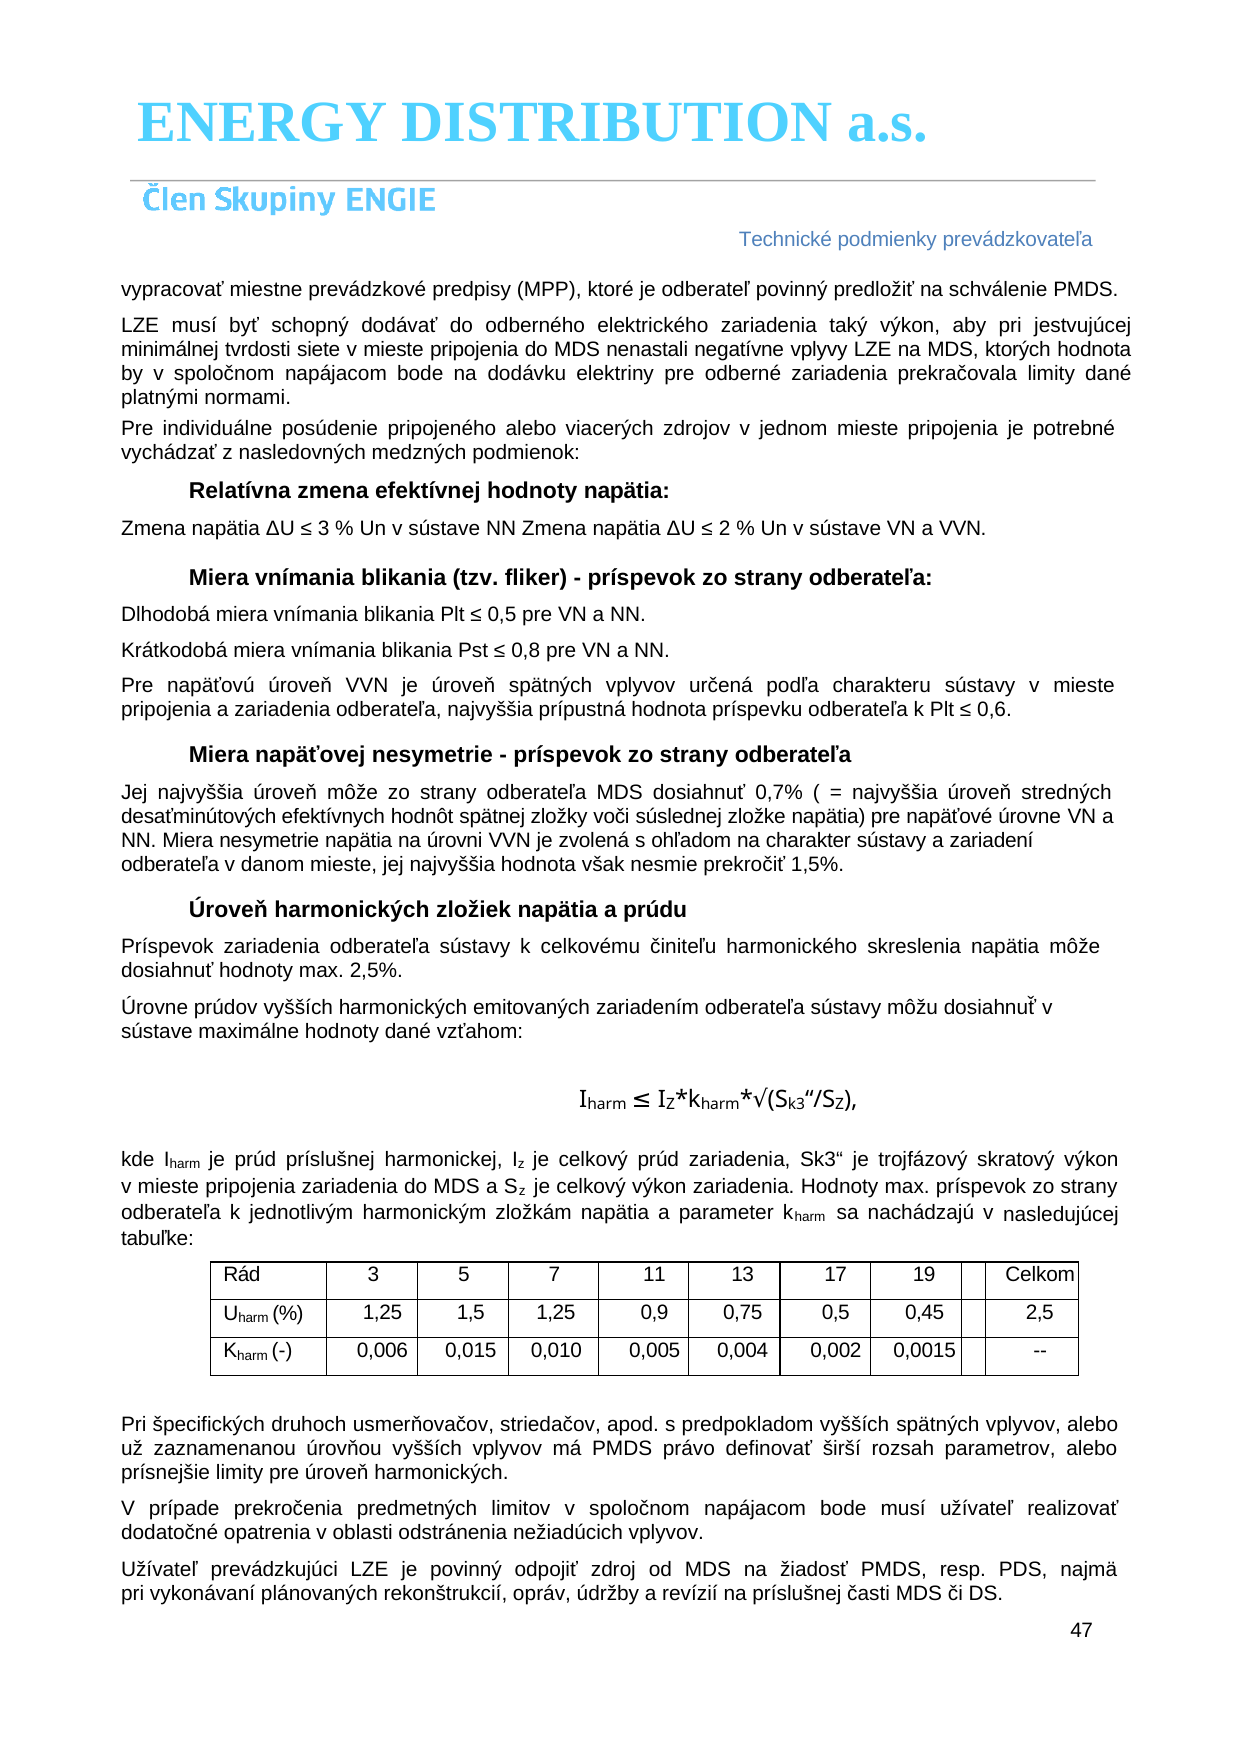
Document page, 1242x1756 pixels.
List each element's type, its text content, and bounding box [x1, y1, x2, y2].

picture [233, 185, 435, 216]
table_cell 1,5 [418, 1300, 508, 1337]
table_cell Uharm (%) [211, 1300, 326, 1337]
text NN. Miera nesymetrie napätia na úrovni VVN je zvolená s ohľadom na charakter sústavy a zariadení odberateľa v danom mieste, jej najvyššia hodnota však nesmie prekročiť 1,5%. [121, 827, 1122, 875]
subtitle Miera vnímania blikania (tzv. fliker) - príspevok zo strany odberateľa: [189, 563, 1131, 590]
table_header Celkom [986, 1263, 1078, 1299]
text kde Iharm je prúd príslušnej harmonickej, Iz je celkový prúd zariadenia, Sk3“ je trojfázový skratový výkon v mieste pripojenia zariadenia do MDS a Sz je celkový výkon zariadenia. Hodnoty max. príspevok zo strany odberateľa k jednotlivým harmonickým zložkám napätia a parameter kharm sa nachádzajú v nasledujúcej tabuľke: [121, 1148, 1119, 1249]
picture [215, 187, 232, 211]
table_cell 2,5 [986, 1300, 1078, 1337]
table_cell 0,005 [599, 1338, 688, 1375]
table_header 13 [689, 1263, 779, 1299]
text Dlhodobá miera vnímania blikania Plt ≤ 0,5 pre VN a NN. Krátkodobá miera vnímania blikania Pst ≤ 0,8 pre VN a NN. [121, 602, 745, 661]
table_header 11 [599, 1263, 688, 1299]
subtitle Úroveň harmonických zložiek napätia a prúdu [189, 896, 1131, 922]
text Iharm ≤ IZ*kharm*√(Sk3“/SZ), [579, 1082, 1131, 1116]
table_cell Kharm (-) [211, 1338, 326, 1375]
table_header [962, 1263, 985, 1299]
table_cell -- [986, 1338, 1078, 1375]
subtitle Relatívna zmena efektívnej hodnoty napätia: [189, 477, 1131, 503]
text Pre individuálne posúdenie pripojeného alebo viacerých zdrojov v jednom mieste pripojenia je potrebné vychádzať z nasledovných medzných podmienok: [121, 416, 1122, 464]
text Zmena napätia ΔU ≤ 3 % Un v sústave NN Zmena napätia ΔU ≤ 2 % Un v sústave VN a VVN. [121, 516, 1131, 539]
subtitle Miera napäťovej nesymetrie - príspevok zo strany odberateľa [189, 741, 1131, 768]
table_header 7 [509, 1263, 598, 1299]
table_cell 0,45 [871, 1300, 961, 1337]
table_cell 0,75 [689, 1300, 779, 1337]
text Pri špecifických druhoch usmerňovačov, striedačov, apod. s predpokladom vyšších spätných vplyvov, alebo už zaznamenanou úrovňou vyšších vplyvov má PMDS právo definovať širší rozsah parametrov, alebo prísnejšie limity pre úroveň harmonických. [121, 1412, 1118, 1484]
table_header Rád [211, 1263, 326, 1299]
table_cell 0,5 [781, 1300, 870, 1337]
text Jej najvyššia úroveň môže zo strany odberateľa MDS dosiahnuť 0,7% ( = najvyššia úroveň stredných desaťminútových efektívnych hodnôt spätnej zložky voči súslednej zložke napätia) pre napäťové úrovne VN a [121, 779, 1131, 827]
table_header 17 [781, 1263, 870, 1299]
table_cell 0,0015 [871, 1338, 961, 1375]
table_cell 0,9 [599, 1300, 688, 1337]
text Úrovne prúdov vyšších harmonických emitovaných zariadením odberateľa sústavy môžu dosiahnuť̌ v sústave maximálne hodnoty dané vzťahom: [121, 995, 1122, 1043]
table_cell 0,006 [327, 1338, 417, 1375]
text Užívateľ prevádzkujúci LZE je povinný odpojiť zdroj od MDS na žiadosť PMDS, resp. PDS, najmä pri vykonávaní plánovaných rekonštrukcií, opráv, údržby a revízií na príslušnej časti MDS či DS. [121, 1557, 1118, 1604]
text Pre napäťovú úroveň VVN je úroveň spätných vplyvov určená podľa charakteru sústavy v mieste pripojenia a zariadenia odberateľa, najvyššia prípustná hodnota príspevku odberateľa k Plt ≤ 0,6. [121, 673, 1122, 721]
table_header 19 [871, 1263, 961, 1299]
text Príspevok zariadenia odberateľa sústavy k celkovému činiteľu harmonického skreslenia napätia môže dosiahnuť hodnoty max. 2,5%. [121, 934, 1131, 982]
table_cell 1,25 [327, 1300, 417, 1337]
table_header 3 [327, 1263, 417, 1299]
table_cell 0,002 [781, 1338, 870, 1375]
text LZE musí byť schopný dodávať do odberného elektrického zariadenia taký výkon, aby pri jestvujúcej minimálnej tvrdosti siete v mieste pripojenia do MDS nenastali negatívne vplyvy LZE na MDS, ktorých hodnota by v spoločnom napájacom bode na dodávku elektriny pre odberné zariadenia prekračovala limity dané platnými normami. [121, 313, 1131, 409]
table_cell 0,015 [418, 1338, 508, 1375]
picture [143, 183, 205, 211]
table_header 5 [418, 1263, 508, 1299]
table_cell 0,010 [509, 1338, 598, 1375]
table_cell 0,004 [689, 1338, 779, 1375]
table_cell 1,25 [509, 1300, 598, 1337]
table_cell [962, 1300, 985, 1337]
text V prípade prekročenia predmetných limitov v spoločnom napájacom bode musí užívateľ realizovať dodatočné opatrenia v oblasti odstránenia nežiadúcich vplyvov. [121, 1496, 1119, 1544]
table_cell [962, 1338, 985, 1375]
